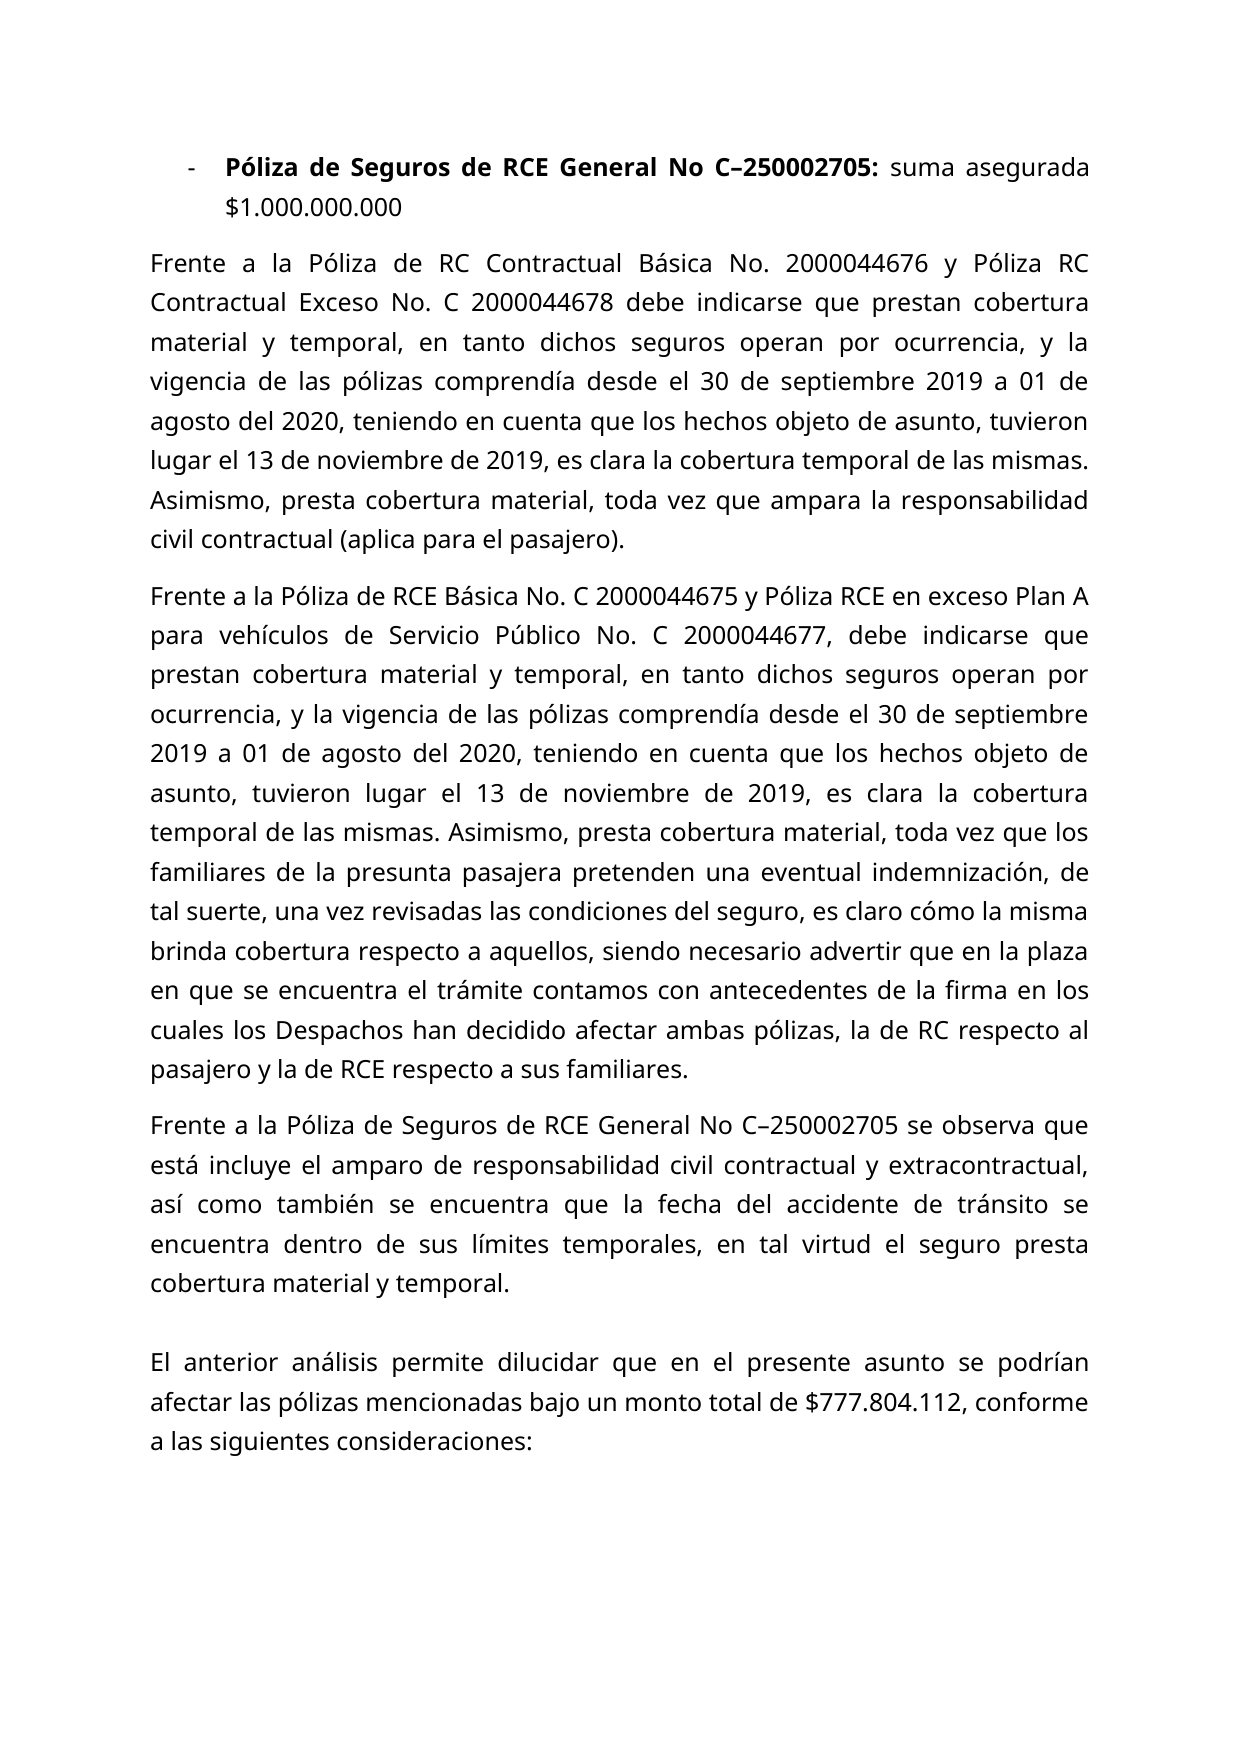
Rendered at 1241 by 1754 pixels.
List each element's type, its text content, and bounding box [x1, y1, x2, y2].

text El anterior análisis permite dilucidar que en el presente asunto se podrían afectar las pólizas mencionadas bajo un monto total de $777.804.112, conforme a las siguientes consideraciones: [150, 1345, 1090, 1458]
text Frente a la Póliza de RC Contractual Básica No. 2000044676 y Póliza RC Contractual Exceso No. C 2000044678 debe indicarse que prestan cobertura material y temporal, en tanto dichos seguros operan por ocurrencia, y la vigencia de las pólizas comprendía desde el 30 de septiembre 2019 a 01 de agosto del 2020, teniendo en cuenta que los hechos objeto de asunto, tuvieron lugar el 13 de noviembre de 2019, es clara la cobertura temporal de las mismas. Asimismo, presta cobertura material, toda vez que ampara la responsabilidad civil contractual (aplica para el pasajero). [150, 246, 1090, 556]
text Frente a la Póliza de RCE Básica No. C 2000044675 y Póliza RCE en exceso Plan A para vehículos de Servicio Público No. C 2000044677, debe indicarse que prestan cobertura material y temporal, en tanto dichos seguros operan por ocurrencia, y la vigencia de las pólizas comprendía desde el 30 de septiembre 2019 a 01 de agosto del 2020, teniendo en cuenta que los hechos objeto de asunto, tuvieron lugar el 13 de noviembre de 2019, es clara la cobertura temporal de las mismas. Asimismo, presta cobertura material, toda vez que los familiares de la presunta pasajera pretenden una eventual indemnización, de tal suerte, una vez revisadas las condiciones del seguro, es claro cómo la misma brinda cobertura respecto a aquellos, siendo necesario advertir que en la plaza en que se encuentra el trámite contamos con antecedentes de la firma en los cuales los Despachos han decidido afectar ambas pólizas, la de RC respecto al pasajero y la de RCE respecto a sus familiares. [150, 578, 1090, 1086]
list Póliza de Seguros de RCE General No C–250002705: suma asegurada $1.000.000.000 [187, 150, 1090, 223]
text Frente a la Póliza de Seguros de RCE General No C–250002705 se observa que está incluye el amparo de responsabilidad civil contractual y extracontractual, así como también se encuentra que la fecha del accidente de tránsito se encuentra dentro de sus límites temporales, en tal virtud el seguro presta cobertura material y temporal. [150, 1108, 1090, 1300]
